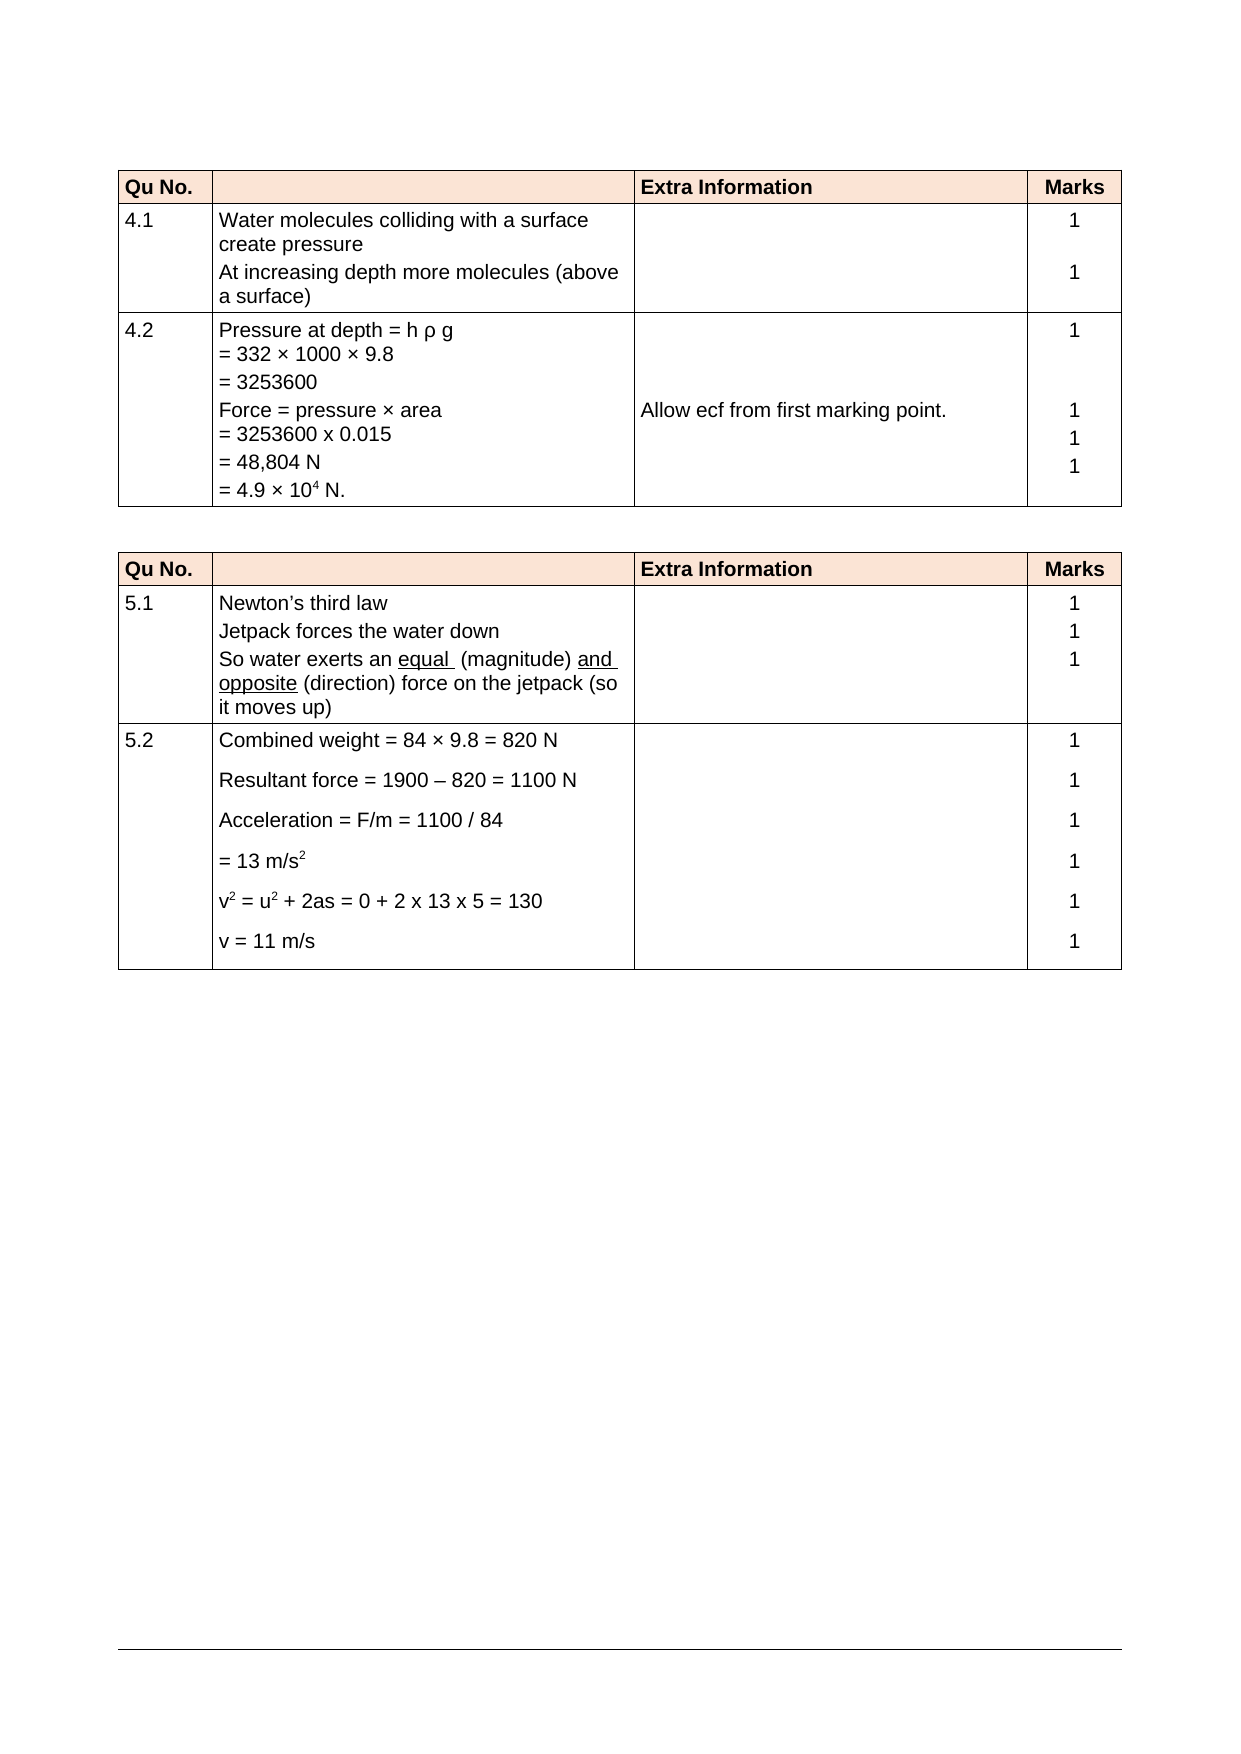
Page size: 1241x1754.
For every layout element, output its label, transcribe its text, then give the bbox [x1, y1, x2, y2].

table_cell [635, 724, 1027, 969]
table_cell [635, 586, 1027, 723]
table_cell 5.2 [119, 724, 212, 969]
table_cell Water molecules colliding with a surface create pressure At increasing depth more molecules (above a surface) [213, 204, 634, 312]
table_header Extra Information [635, 171, 1027, 203]
table_cell 4.1 [119, 204, 212, 312]
table_header Marks [1028, 171, 1121, 203]
table_header Qu No. [119, 553, 212, 585]
table_cell 4.2 [119, 313, 212, 506]
table_cell Combined weight = 84 × 9.8 = 820 N Resultant force = 1900 – 820 = 1100 N Acceleration = F/m = 1100 / 84 = 13 m/s2 v2 = u2 + 2as = 0 + 2 x 13 x 5 = 130 v = 11 m/s [213, 724, 634, 969]
table_cell Newton’s third law Jetpack forces the water down So water exerts an equal (magnitude) and opposite (direction) force on the jetpack (so it moves up) [213, 586, 634, 723]
table_cell Pressure at depth = h ρ g = 332 × 1000 × 9.8 = 3253600 Force = pressure × area = 3253600 x 0.015 = 48,804 N = 4.9 × 104 N. [213, 313, 634, 506]
table_cell 5.1 [119, 586, 212, 723]
table_cell 1 1 1 [1028, 586, 1121, 723]
table_header Extra Information [635, 553, 1027, 585]
table_cell 1 1 1 1 1 1 [1028, 724, 1121, 969]
table_cell [635, 204, 1027, 312]
table_header Marks [1028, 553, 1121, 585]
table_cell 1 1 1 1 [1028, 313, 1121, 506]
table_cell 1 1 [1028, 204, 1121, 312]
table_cell Allow ecf from first marking point. [635, 313, 1027, 506]
table_header [213, 171, 634, 203]
table_header [213, 553, 634, 585]
table_header Qu No. [119, 171, 212, 203]
